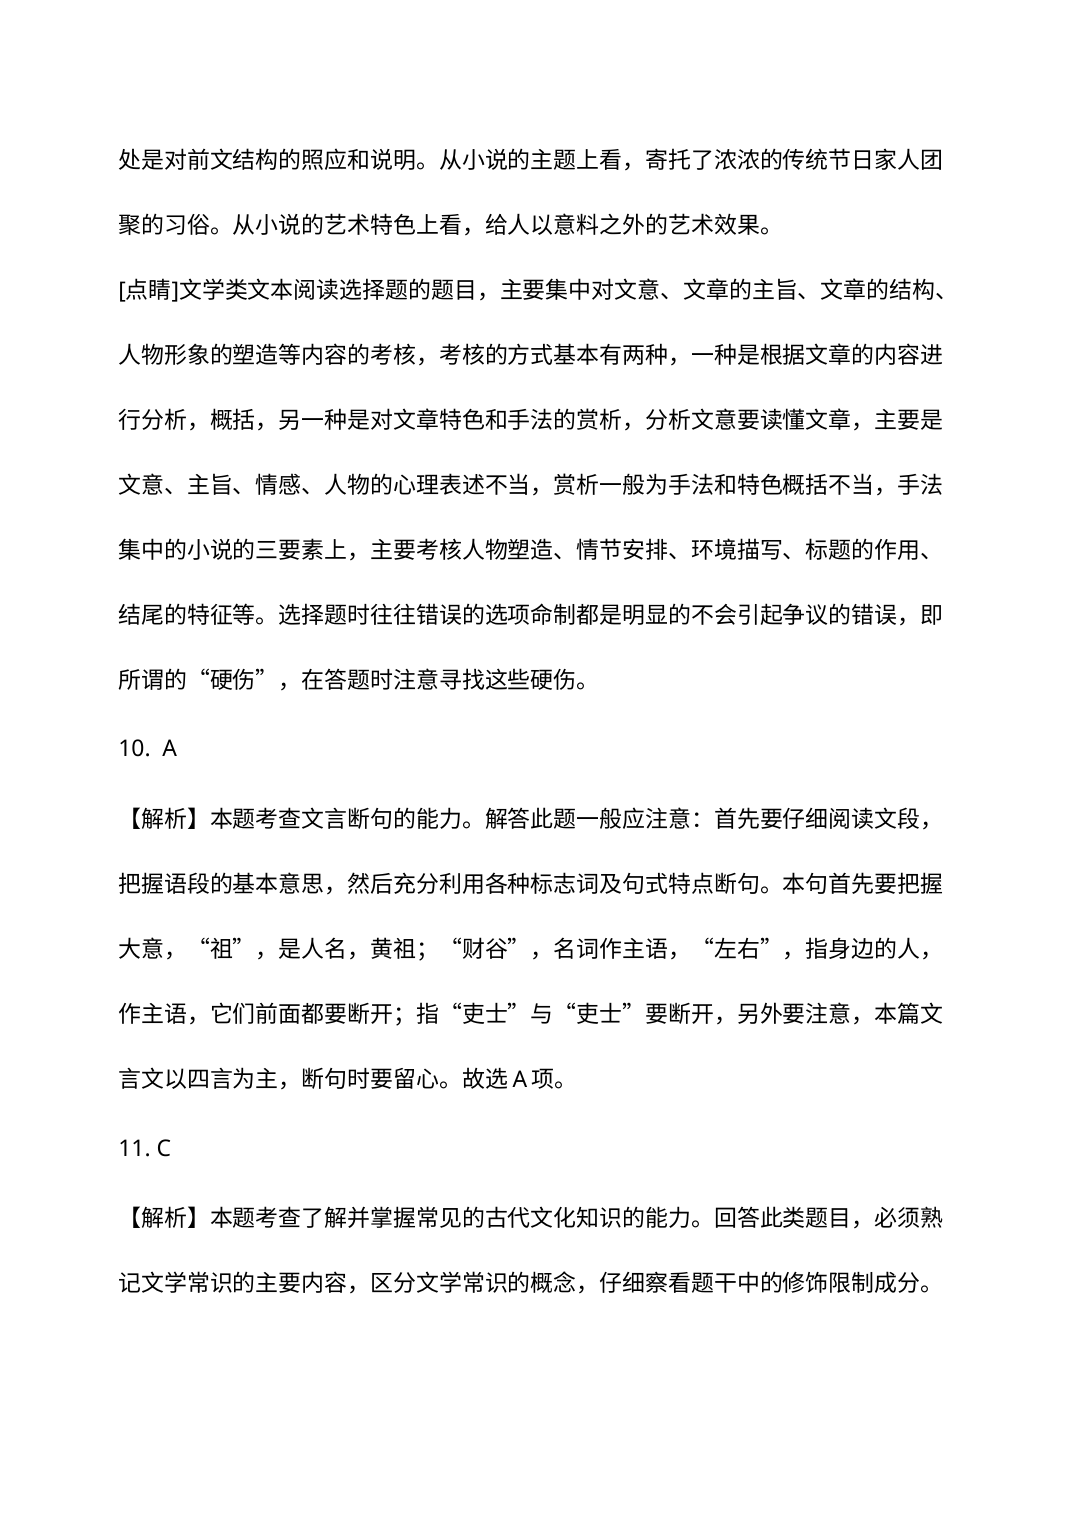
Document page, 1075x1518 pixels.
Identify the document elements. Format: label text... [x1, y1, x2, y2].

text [118, 126, 957, 711]
text 11. C [118, 1131, 957, 1163]
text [118, 1184, 957, 1314]
text 【解析】本题考查文言断句的能力。解答此题一般应注意：首先要仔细阅读文段，把握语段的基本意思，然后充分利用各种标志词及句式特点断句。本句首先要把握大意，“祖”，是人名，黄祖；“财谷”，名词作主语，“左右”，指身边的人，作主语，它们前面都要断开；指“吏士”与“吏士”要断开，另外要注意，本篇文言文以四言为主，断句时要留心。故选A项。 [118, 785, 957, 1110]
text 10. A [118, 732, 957, 764]
